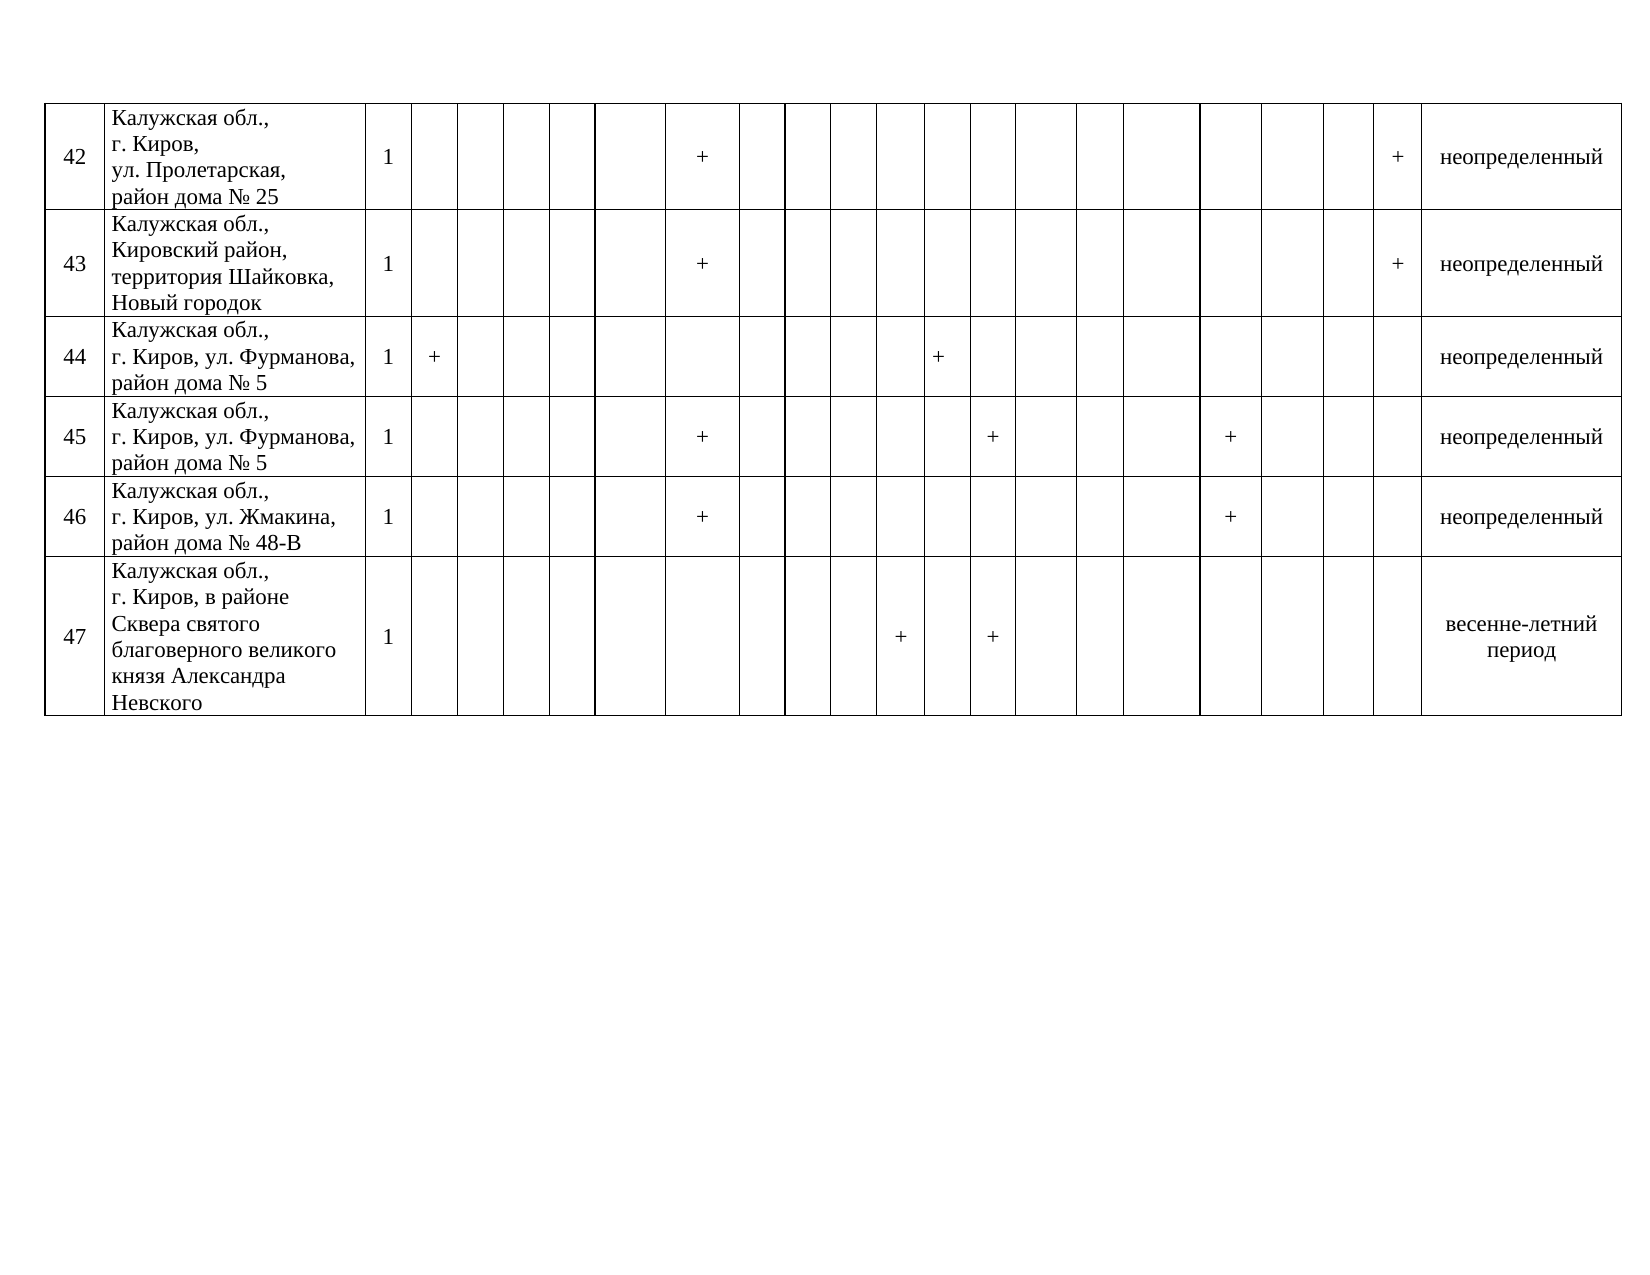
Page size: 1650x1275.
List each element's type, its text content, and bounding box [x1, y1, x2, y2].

table_cell [550, 477, 594, 556]
table_cell + [1201, 397, 1261, 476]
table_cell [504, 397, 549, 476]
table_cell [666, 317, 739, 396]
table_cell [740, 210, 784, 316]
table_cell [1016, 210, 1076, 316]
table_cell + [1201, 477, 1261, 556]
table_cell 43 [46, 210, 104, 316]
table_cell [1324, 397, 1373, 476]
table_cell [1374, 477, 1421, 556]
table_cell [458, 397, 503, 476]
table_cell [1124, 104, 1199, 209]
table_cell [1262, 210, 1323, 316]
table_cell + [925, 317, 970, 396]
table_cell весенне-летний период [1422, 557, 1621, 715]
table_cell неопределенный [1422, 104, 1621, 209]
table_cell [786, 557, 830, 715]
table_cell + [1374, 210, 1421, 316]
table_cell [925, 557, 970, 715]
table_cell [1374, 397, 1421, 476]
table_cell [458, 557, 503, 715]
table_cell [458, 104, 503, 209]
table_cell [550, 397, 594, 476]
table_cell 1 [366, 104, 411, 209]
table_cell [1124, 210, 1199, 316]
table_cell [666, 557, 739, 715]
table_cell неопределенный [1422, 317, 1621, 396]
table_cell [412, 397, 457, 476]
table_cell Калужская обл., г. Киров, ул. Фурманова, район дома № 5 [105, 317, 365, 396]
table_cell [1016, 557, 1076, 715]
table_cell [504, 104, 549, 209]
table_cell [1374, 557, 1421, 715]
table_cell Калужская обл., г. Киров, ул. Пролетарская, район дома № 25 [105, 104, 365, 209]
table_cell [1262, 477, 1323, 556]
table_cell [786, 210, 830, 316]
table_cell [550, 210, 594, 316]
table_cell [831, 557, 876, 715]
table_cell [596, 317, 665, 396]
table_cell [1077, 557, 1123, 715]
table_cell [877, 397, 924, 476]
table_cell [458, 317, 503, 396]
table_cell [1262, 397, 1323, 476]
table_cell [1124, 557, 1199, 715]
table_cell 1 [366, 477, 411, 556]
table_cell [1262, 104, 1323, 209]
table_cell + [971, 397, 1015, 476]
table_cell [831, 104, 876, 209]
table_cell [458, 210, 503, 316]
table_cell [596, 397, 665, 476]
table_cell неопределенный [1422, 397, 1621, 476]
table_cell [504, 557, 549, 715]
table_cell + [666, 210, 739, 316]
table_cell [596, 477, 665, 556]
table_cell [1324, 557, 1373, 715]
table_cell [786, 397, 830, 476]
table_cell [925, 210, 970, 316]
table_cell [504, 210, 549, 316]
table_cell + [666, 477, 739, 556]
table_cell [1016, 477, 1076, 556]
table_cell 42 [46, 104, 104, 209]
table_cell [1201, 557, 1261, 715]
table_cell [596, 104, 665, 209]
table_cell [786, 317, 830, 396]
table_cell [831, 317, 876, 396]
table_cell [1016, 317, 1076, 396]
table_cell [1262, 317, 1323, 396]
table_cell [925, 477, 970, 556]
table_cell + [971, 557, 1015, 715]
table_cell [740, 104, 784, 209]
table_cell Калужская обл., г. Киров, в районе Сквера святого благоверного великого князя Александра Невского [105, 557, 365, 715]
table_cell [925, 397, 970, 476]
table_cell [831, 397, 876, 476]
table_cell [877, 210, 924, 316]
table_cell + [412, 317, 457, 396]
table_cell Калужская обл., г. Киров, ул. Жмакина, район дома № 48-В [105, 477, 365, 556]
table_cell [504, 317, 549, 396]
table_cell [550, 317, 594, 396]
table_cell Калужская обл., Кировский район, территория Шайковка, Новый городок [105, 210, 365, 316]
table_cell 1 [366, 210, 411, 316]
table_cell [1324, 210, 1373, 316]
table_cell [925, 104, 970, 209]
table_cell [1077, 397, 1123, 476]
table_cell [831, 477, 876, 556]
table_cell [971, 477, 1015, 556]
table_cell [1324, 317, 1373, 396]
table_cell + [877, 557, 924, 715]
table_cell [412, 210, 457, 316]
table_cell [971, 317, 1015, 396]
table_cell [1124, 317, 1199, 396]
table_cell неопределенный [1422, 477, 1621, 556]
table_cell [596, 557, 665, 715]
table_cell [1374, 317, 1421, 396]
table_cell [740, 397, 784, 476]
table_cell [1201, 317, 1261, 396]
table_cell [740, 317, 784, 396]
table_cell [1016, 104, 1076, 209]
table_cell [1077, 104, 1123, 209]
table_cell [1201, 104, 1261, 209]
table_cell [1124, 397, 1199, 476]
table_cell [877, 477, 924, 556]
table_cell [971, 210, 1015, 316]
table_cell + [666, 104, 739, 209]
table_cell [740, 557, 784, 715]
table_cell [1262, 557, 1323, 715]
table_cell [1201, 210, 1261, 316]
table_cell неопределенный [1422, 210, 1621, 316]
table_cell [596, 210, 665, 316]
table_cell [1077, 317, 1123, 396]
table_cell [877, 104, 924, 209]
table_cell + [1374, 104, 1421, 209]
table_cell [1016, 397, 1076, 476]
table_cell [786, 104, 830, 209]
table_cell 47 [46, 557, 104, 715]
table_cell 44 [46, 317, 104, 396]
table_cell [1324, 477, 1373, 556]
table_cell [786, 477, 830, 556]
table_cell [877, 317, 924, 396]
table_cell [740, 477, 784, 556]
table_cell [504, 477, 549, 556]
table_cell 1 [366, 317, 411, 396]
table_cell [831, 210, 876, 316]
table_cell [458, 477, 503, 556]
table_cell + [666, 397, 739, 476]
table_cell [550, 104, 594, 209]
table_cell [412, 557, 457, 715]
table_cell 1 [366, 557, 411, 715]
table_cell [412, 477, 457, 556]
table_cell Калужская обл., г. Киров, ул. Фурманова, район дома № 5 [105, 397, 365, 476]
table_cell [550, 557, 594, 715]
table_cell 45 [46, 397, 104, 476]
table_cell [971, 104, 1015, 209]
table_cell [1077, 210, 1123, 316]
table_cell [1324, 104, 1373, 209]
table_cell [412, 104, 457, 209]
table_cell 1 [366, 397, 411, 476]
table_cell 46 [46, 477, 104, 556]
table_cell [1124, 477, 1199, 556]
table_cell [1077, 477, 1123, 556]
